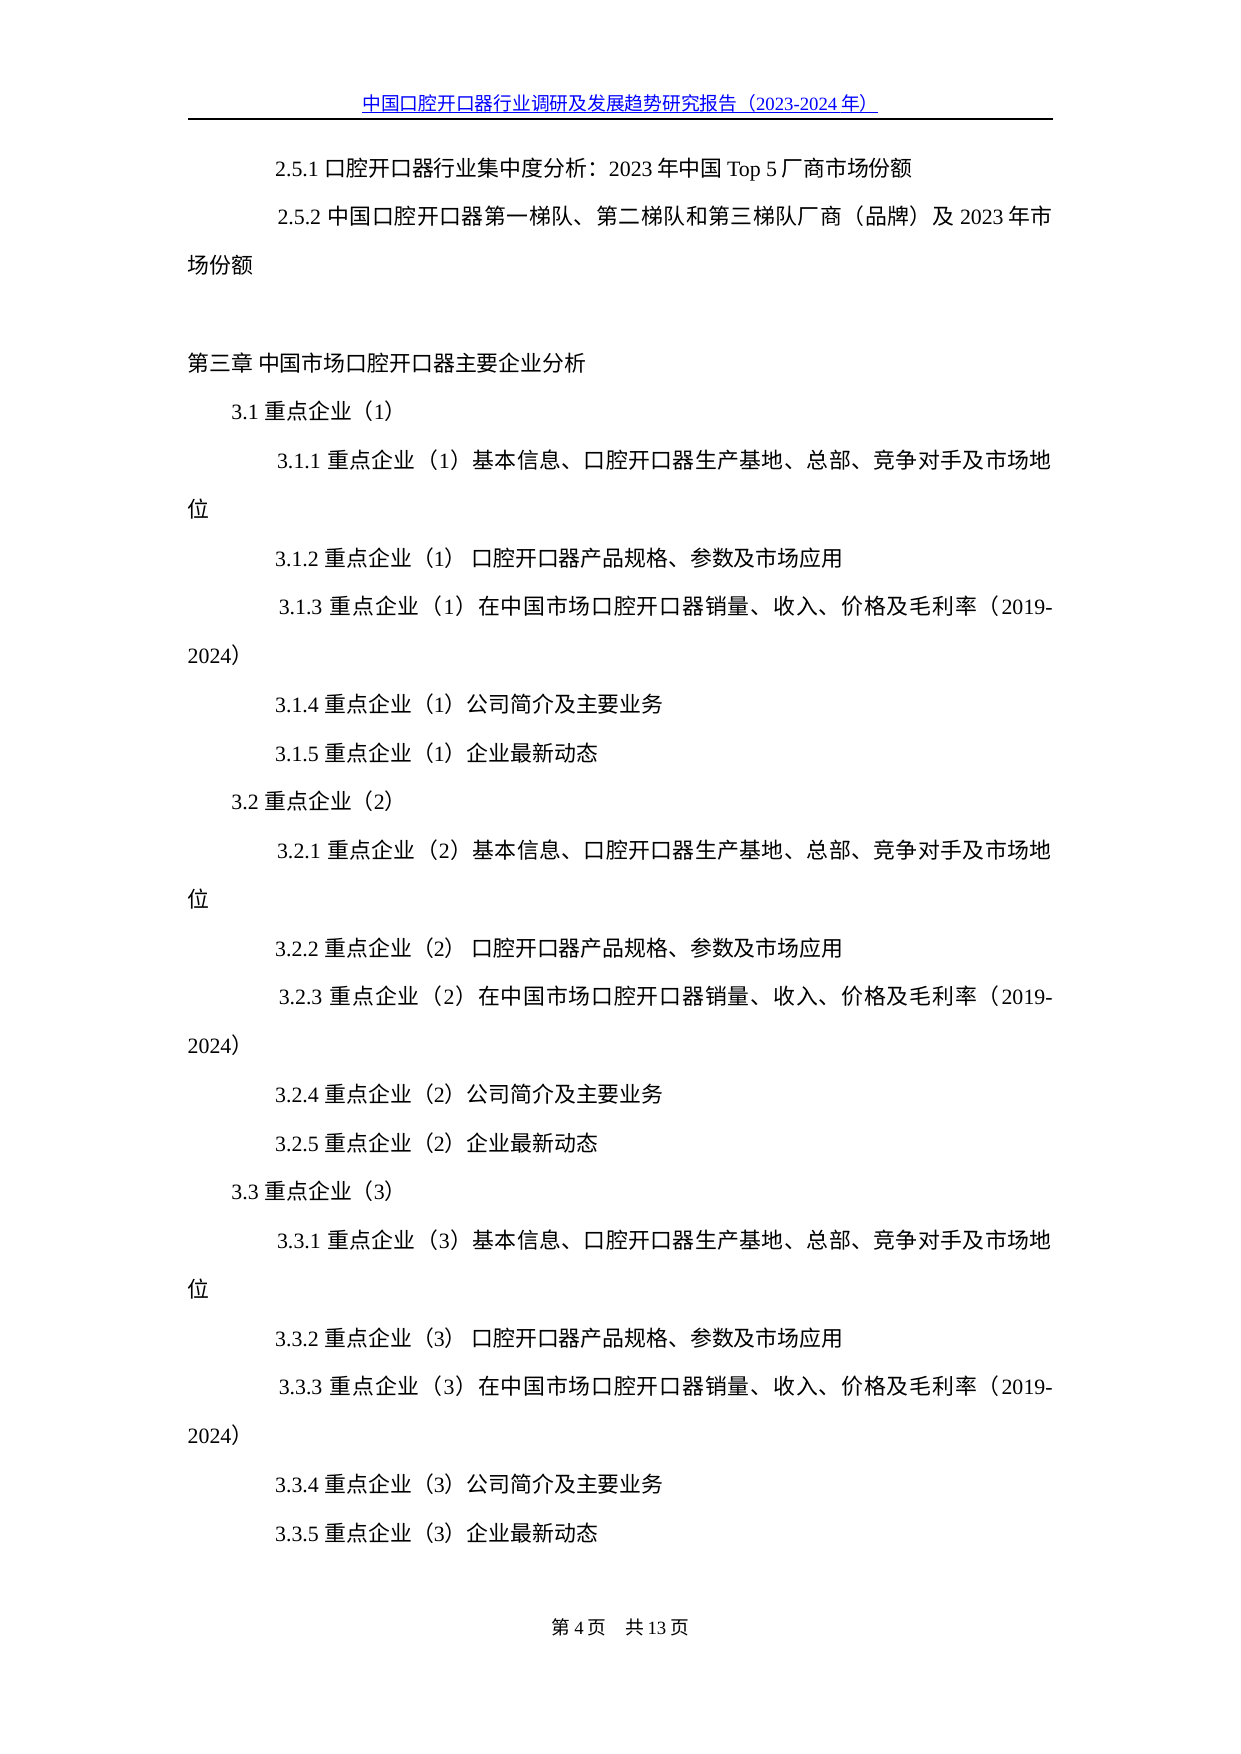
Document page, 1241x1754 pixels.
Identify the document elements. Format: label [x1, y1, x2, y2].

text [187, 150, 1053, 1548]
